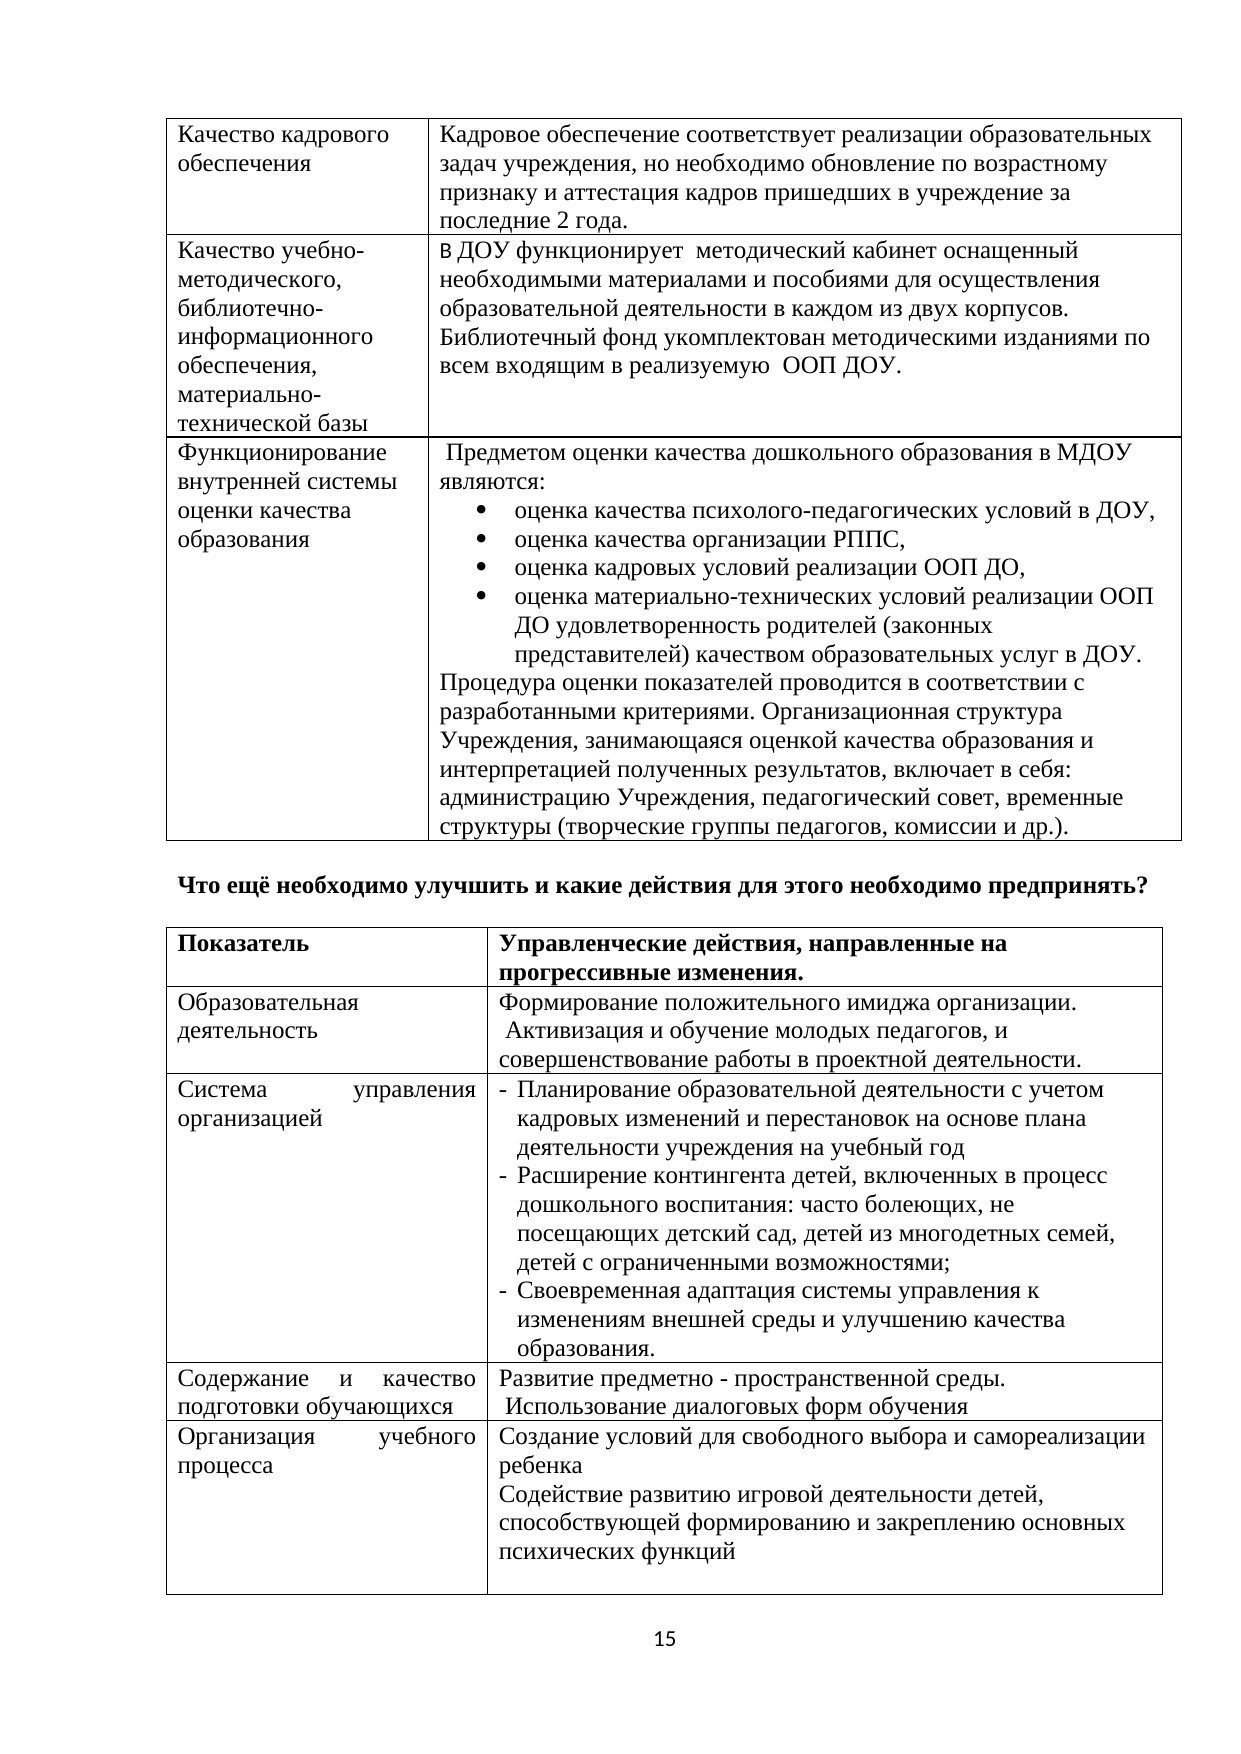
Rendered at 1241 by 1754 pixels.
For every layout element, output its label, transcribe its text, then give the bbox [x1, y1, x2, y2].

table_cell Система управления организацией [167, 1074, 487, 1362]
table_cell Организация учебного процесса [167, 1421, 487, 1594]
table_cell Создание условий для свободного выбора и самореализации ребенка Содействие развитию игровой деятельности детей, способствующей формированию и закреплению основных психических функций [488, 1421, 1162, 1594]
table_cell В ДОУ функционирует методический кабинет оснащенный необходимыми материалами и пособиями для осуществления образовательной деятельности в каждом из двух корпусов. Библиотечный фонд укомплектован методическими изданиями по всем входящим в реализуемую ООП ДОУ. [429, 235, 1181, 436]
table_cell Содержание и качество подготовки обучающихся [167, 1363, 487, 1420]
text Что ещё необходимо улучшить и какие действия для этого необходимо предпринять? [177, 870, 1152, 898]
table_cell Планирование образовательной деятельности с учетом кадровых изменений и перестановок на основе плана деятельности учреждения на учебный год Расширение контингента детей, включенных в процесс дошкольного воспитания: часто болеющих, не посещающих детский сад, детей из многодетных семей, детей с ограниченными возможностями; Своевременная адаптация системы управления к изменениям внешней среды и улучшению качества образования. [488, 1074, 1162, 1362]
table_cell Предметом оценки качества дошкольного образования в МДОУ являются: оценка качества психолого-педагогических условий в ДОУ, оценка качества организации РППС, оценка кадровых условий реализации ООП ДО, оценка материально-технических условий реализации ООП ДО удовлетворенность родителей (законных представителей) качеством образовательных услуг в ДОУ. Процедура оценки показателей проводится в соответствии с разработанными критериями. Организационная структура Учреждения, занимающаяся оценкой качества образования и интерпретацией полученных результатов, включает в себя: администрацию Учреждения, педагогический совет, временные структуры (творческие группы педагогов, комиссии и др.). [429, 438, 1181, 840]
table_cell Качество учебно-методического, библиотечно-информационного обеспечения, материально-технической базы [167, 235, 428, 436]
table_cell Формирование положительного имиджа организации. Активизация и обучение молодых педагогов, и совершенствование работы в проектной деятельности. [488, 987, 1162, 1073]
table_header Управленческие действия, направленные на прогрессивные изменения. [488, 928, 1162, 986]
table_cell Функционирование внутренней системы оценки качества образования [167, 438, 428, 840]
table_cell Образовательная деятельность [167, 987, 487, 1073]
table_header Показатель [167, 928, 487, 986]
table_cell Развитие предметно - пространственной среды. Использование диалоговых форм обучения [488, 1363, 1162, 1420]
table_cell Качество кадрового обеспечения [167, 119, 428, 234]
table_cell Кадровое обеспечение соответствует реализации образовательных задач учреждения, но необходимо обновление по возрастному признаку и аттестация кадров пришедших в учреждение за последние 2 года. [429, 119, 1181, 234]
